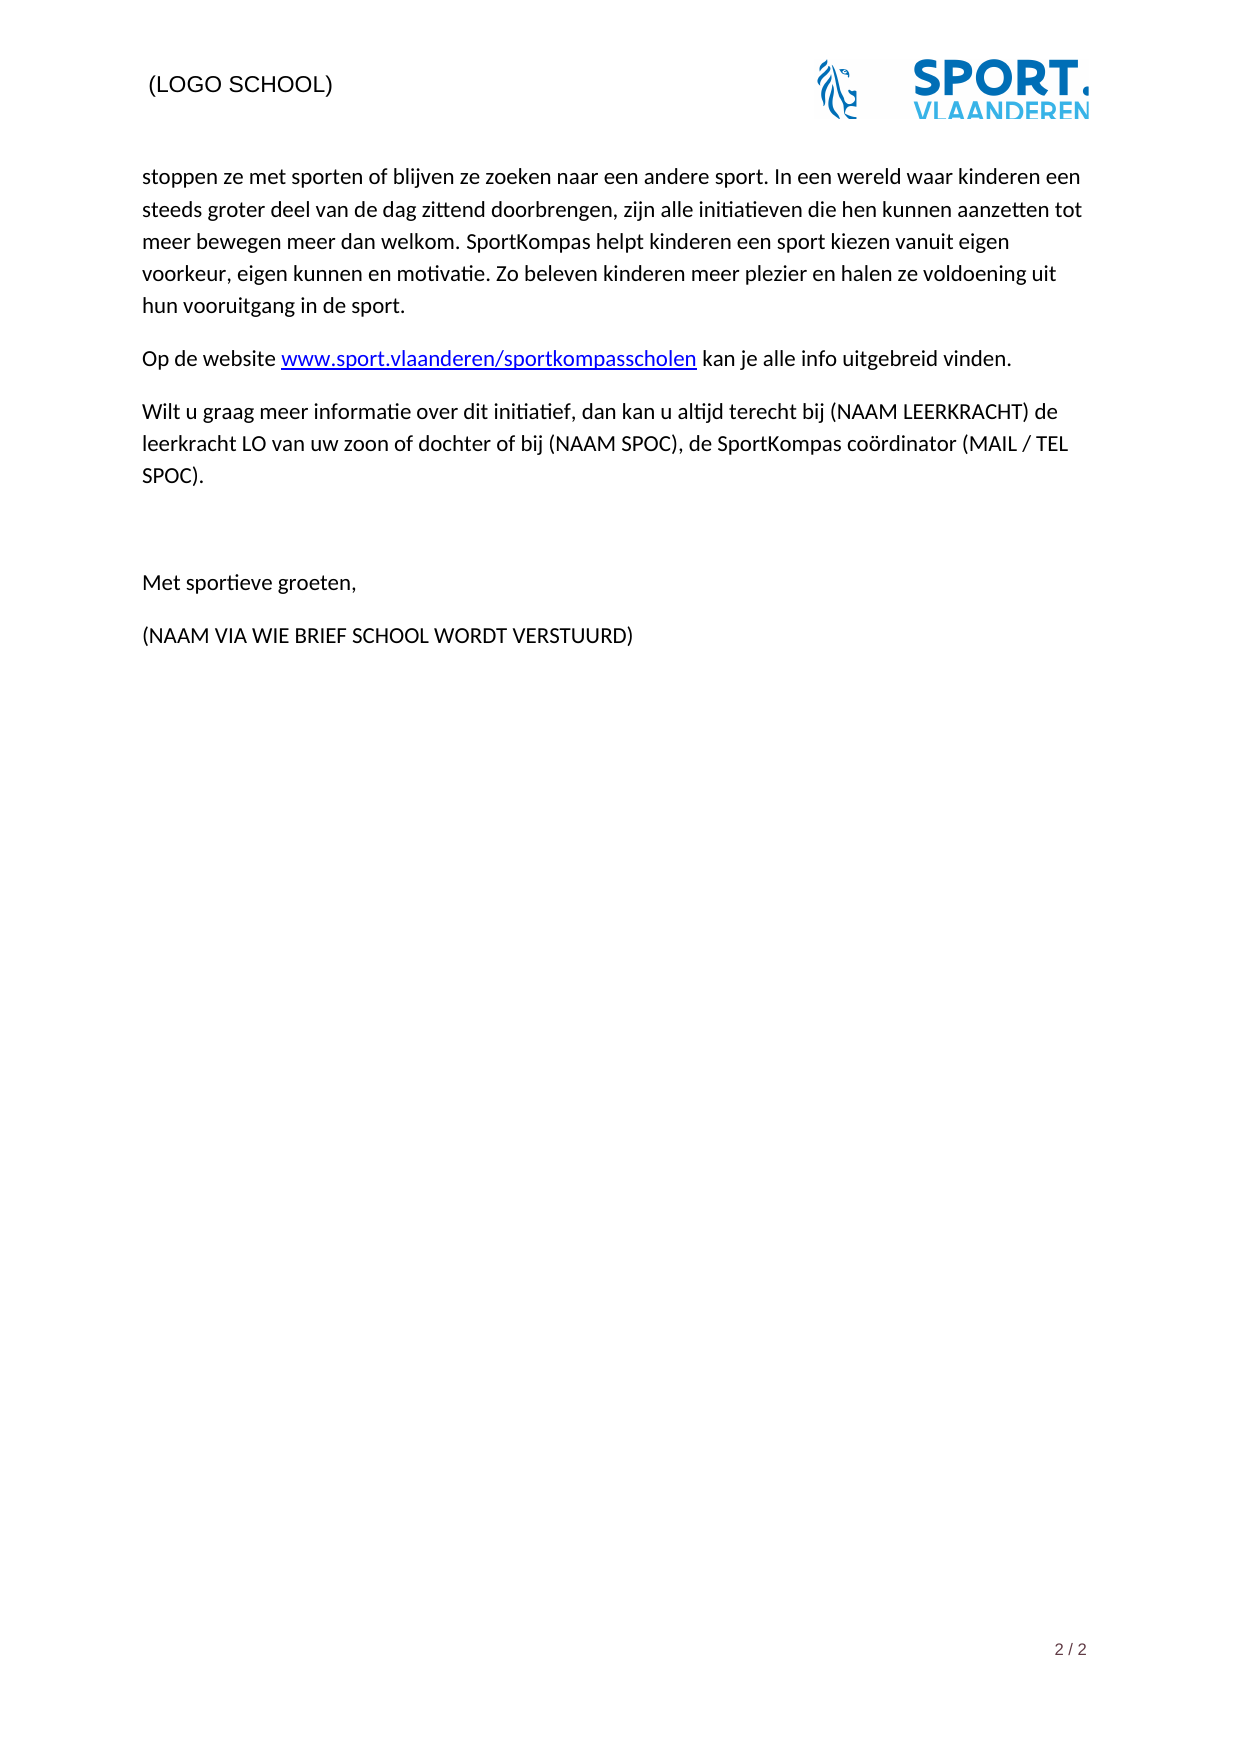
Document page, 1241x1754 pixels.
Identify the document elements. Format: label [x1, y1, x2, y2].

picture [813, 59, 1089, 119]
